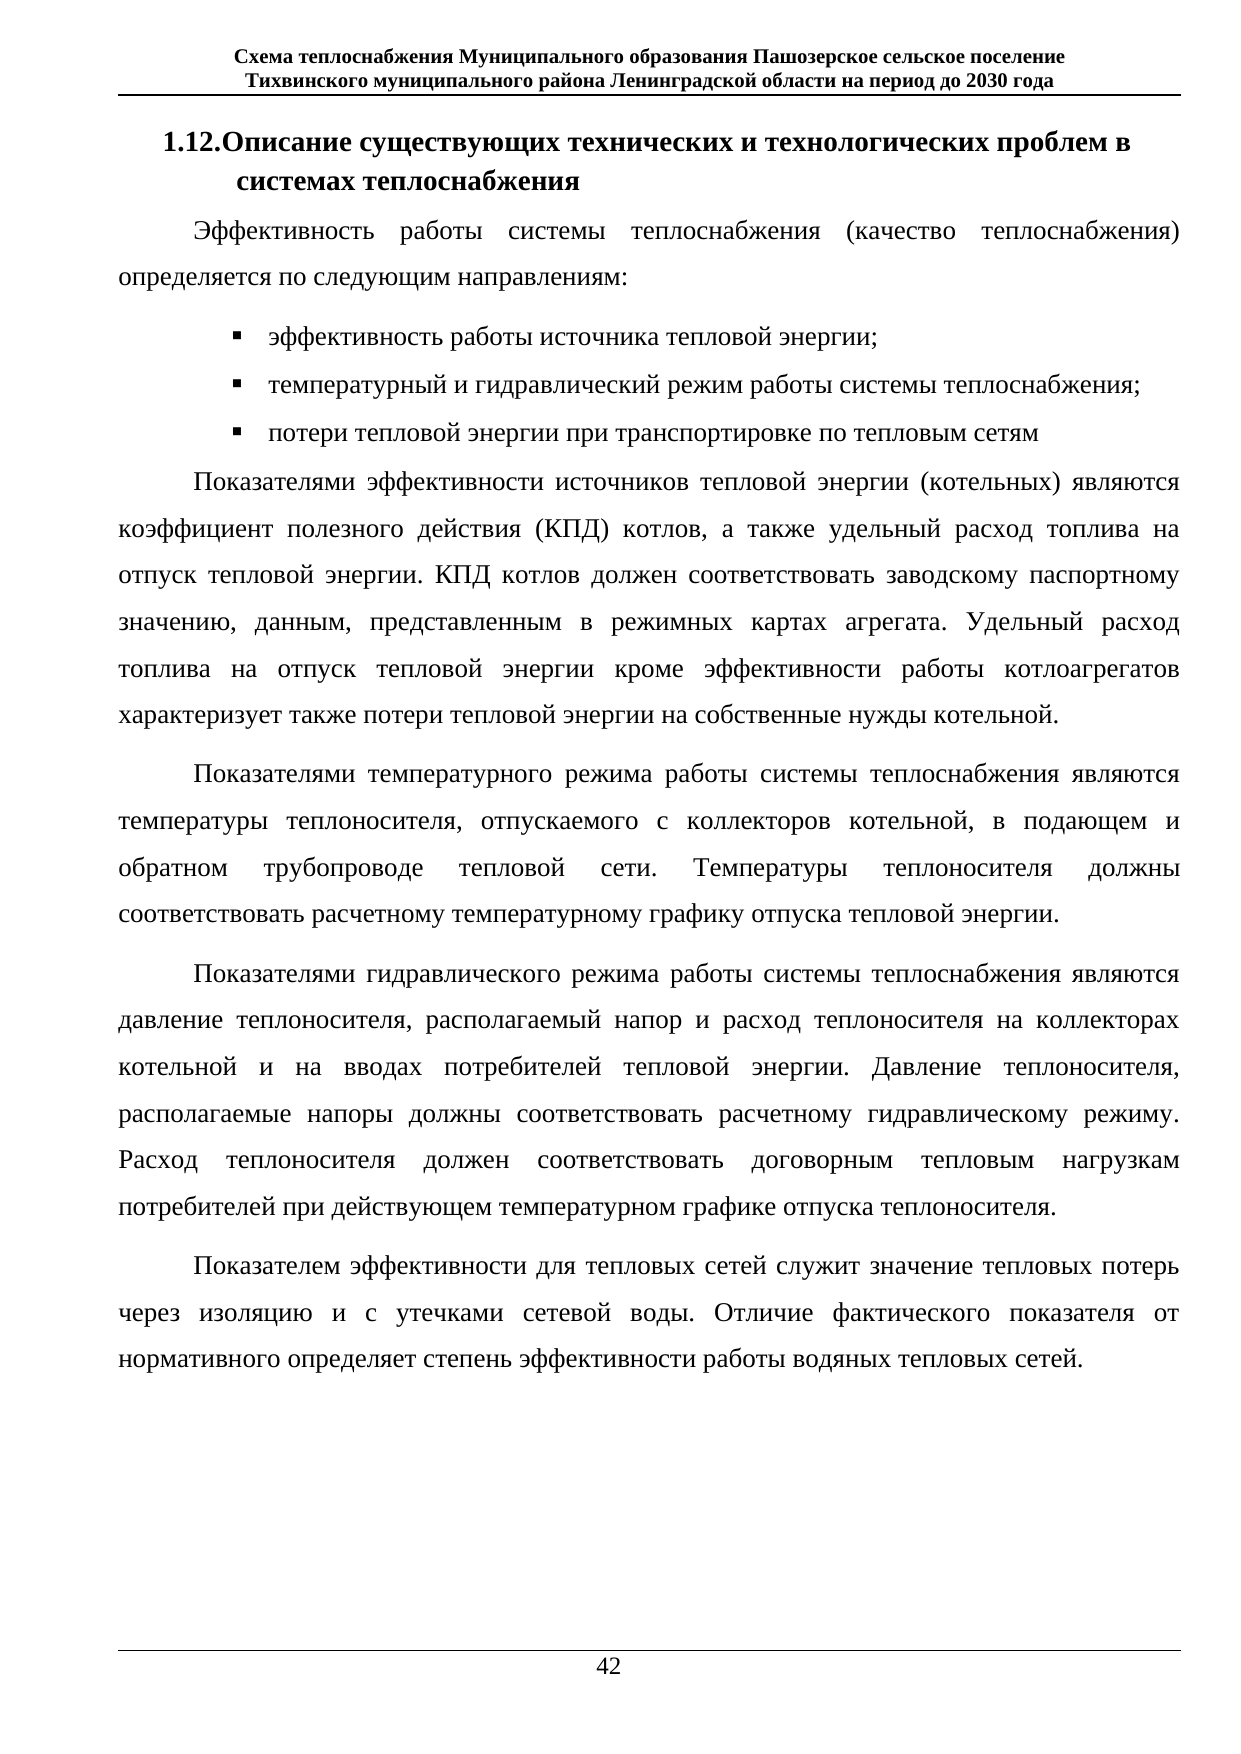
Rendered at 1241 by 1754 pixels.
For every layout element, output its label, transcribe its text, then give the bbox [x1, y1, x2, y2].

text Показателем эффективности для тепловых сетей служит значение тепловых потерь через изоляцию и с утечками сетевой воды. Отличие фактического показателя от нормативного определяет степень эффективности работы водяных тепловых сетей. [118, 1249, 1181, 1374]
list эффективность работы источника тепловой энергии; [231, 320, 1181, 351]
text Показателями гидравлического режима работы системы теплоснабжения являются давление теплоносителя, располагаемый напор и расход теплоносителя на коллекторах котельной и на вводах потребителей тепловой энергии. Давление теплоносителя, располагаемые напоры должны соответствовать расчетному гидравлическому режиму. Расход теплоносителя должен соответствовать договорным тепловым нагрузкам потребителей при действующем температурном графике отпуска теплоносителя. [118, 957, 1181, 1221]
list потери тепловой энергии при транспортировке по тепловым сетям [231, 417, 1181, 448]
text Показателями температурного режима работы системы теплоснабжения являются температуры теплоносителя, отпускаемого с коллекторов котельной, в подающем и обратном трубопроводе тепловой сети. Температуры теплоносителя должны соответствовать расчетному температурному графику отпуска тепловой энергии. [118, 757, 1181, 929]
text Показателями эффективности источников тепловой энергии (котельных) являются коэффициент полезного действия (КПД) котлов, а также удельный расход топлива на отпуск тепловой энергии. КПД котлов должен соответствовать заводскому паспортному значению, данным, представленным в режимных картах агрегата. Удельный расход топлива на отпуск тепловой энергии кроме эффективности работы котлоагрегатов характеризует также потери тепловой энергии на собственные нужды котельной. [118, 465, 1181, 729]
text Эффективность работы системы теплоснабжения (качество теплоснабжения) определяется по следующим направлениям: [118, 214, 1181, 292]
list температурный и гидравлический режим работы системы теплоснабжения; [231, 368, 1181, 399]
text Описание существующих технических и технологических проблем в системах теплоснабжения [162, 124, 1181, 196]
